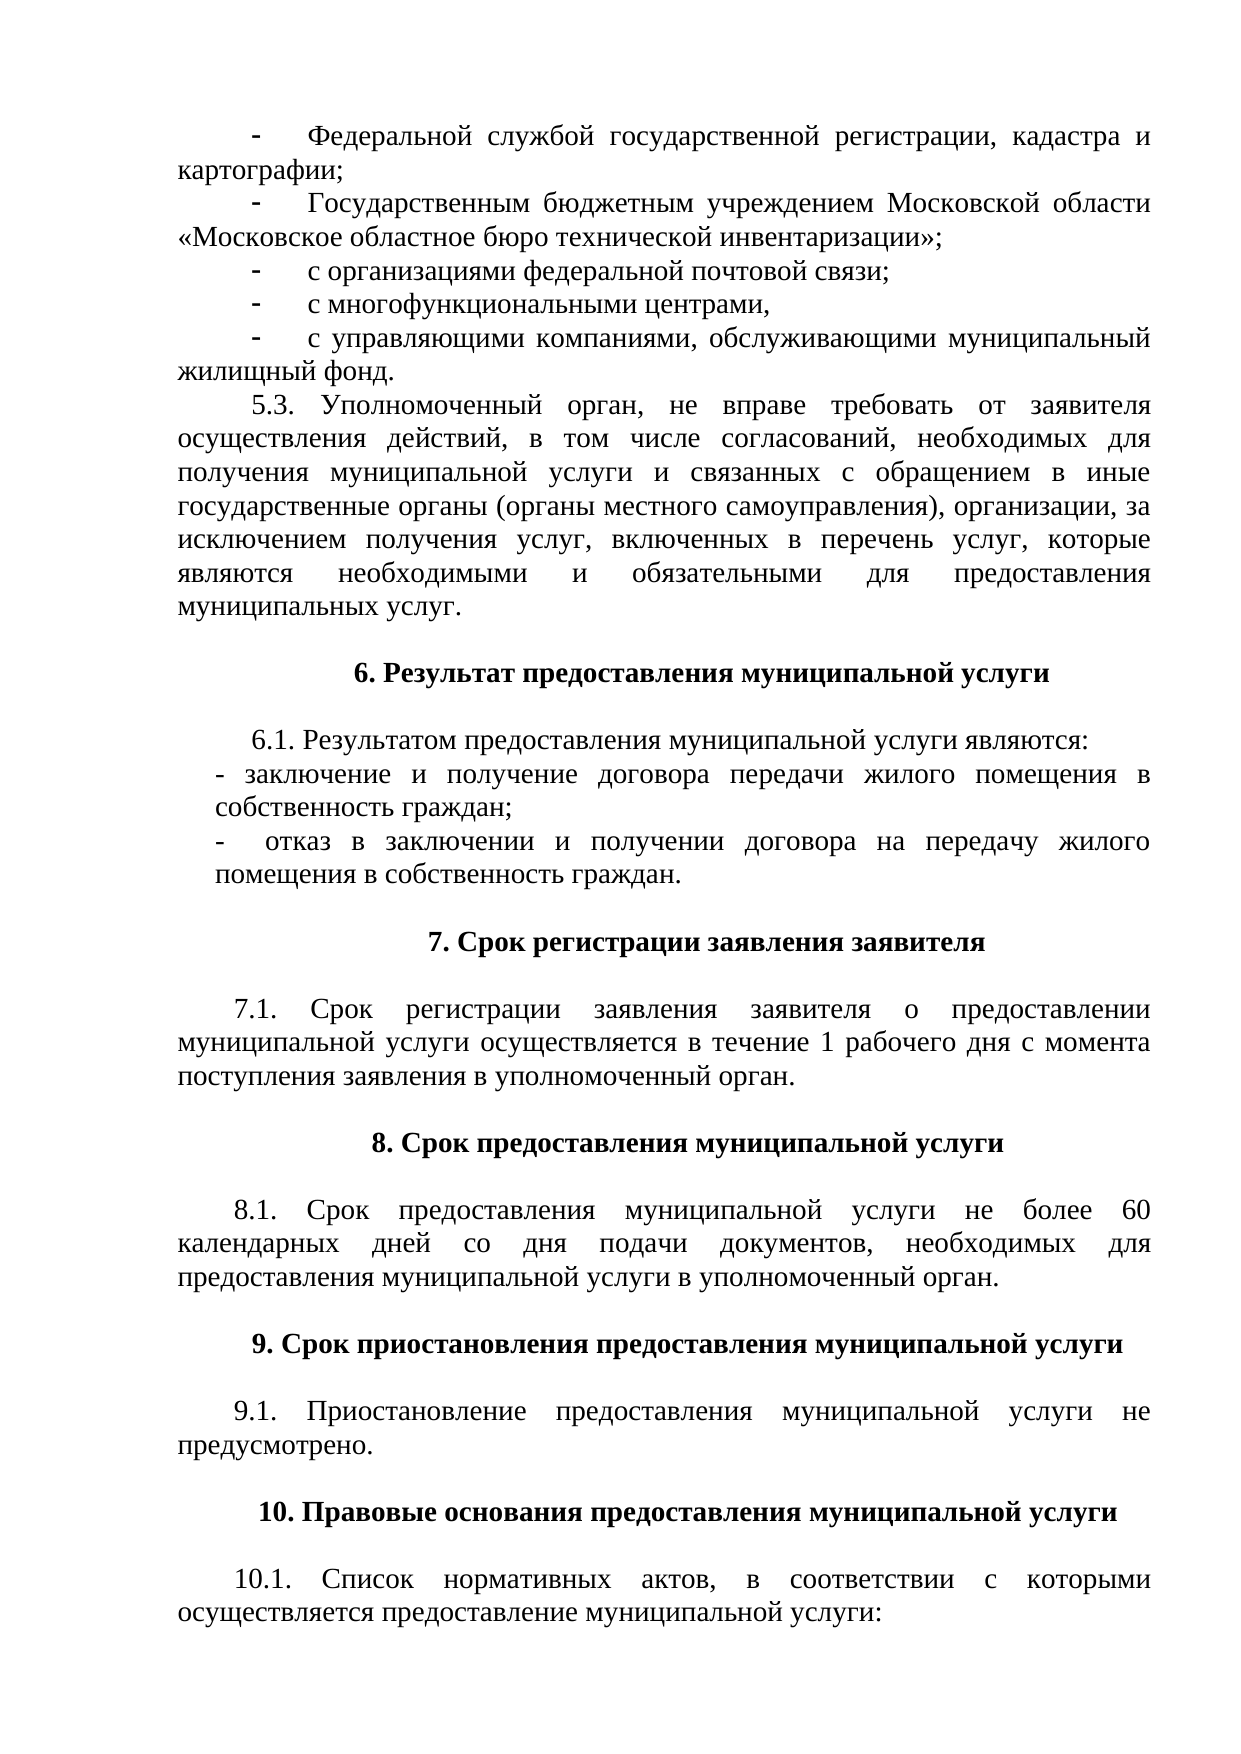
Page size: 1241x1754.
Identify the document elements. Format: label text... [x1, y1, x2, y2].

text - заключение и получение договора передачи жилого помещения в собственность граждан; [215, 756, 1152, 823]
text 6.1. Результатом предоставления муниципальной услуги являются: [251, 722, 1152, 756]
text 8. Срок предоставления муниципальной услуги [224, 1125, 1152, 1158]
text - отказ в заключении и получении договора на передачу жилого помещения в собственность граждан. [215, 823, 1152, 890]
list с управляющими компаниями, обслуживающими муниципальный жилищный фонд. [177, 320, 1152, 387]
text 8.1. Срок предоставления муниципальной услуги не более 60 календарных дней со дня подачи документов, необходимых для предоставления муниципальной услуги в уполномоченный орган. [177, 1192, 1152, 1293]
list Федеральной службой государственной регистрации, кадастра и картографии; [177, 118, 1152, 185]
text 6. Результат предоставления муниципальной услуги [252, 655, 1152, 689]
text 10.1. Список нормативных актов, в соответствии с которыми осуществляется предоставление муниципальной услуги: [177, 1561, 1152, 1628]
text 7.1. Срок регистрации заявления заявителя о предоставлении муниципальной услуги осуществляется в течение 1 рабочего дня с момента поступления заявления в уполномоченный орган. [177, 991, 1152, 1091]
list с организациями федеральной почтовой связи; [177, 253, 1152, 286]
text 5.3. Уполномоченный орган, не вправе требовать от заявителя осуществления действий, в том числе согласований, необходимых для получения муниципальной услуги и связанных с обращением в иные государственные органы (органы местного самоуправления), организации, за исключением получения услуг, включенных в перечень услуг, которые являются необходимыми и обязательными для предоставления муниципальных услуг. [177, 387, 1152, 622]
list Государственным бюджетным учреждением Московской области «Московское областное бюро технической инвентаризации»; [177, 185, 1152, 253]
list с многофункциональными центрами, [177, 286, 1152, 320]
text 9.1. Приостановление предоставления муниципальной услуги не предусмотрено. [177, 1393, 1152, 1460]
text 7. Срок регистрации заявления заявителя [262, 924, 1152, 957]
text 9. Срок приостановления предоставления муниципальной услуги [224, 1326, 1152, 1360]
text 10. Правовые основания предоставления муниципальной услуги [224, 1494, 1152, 1527]
